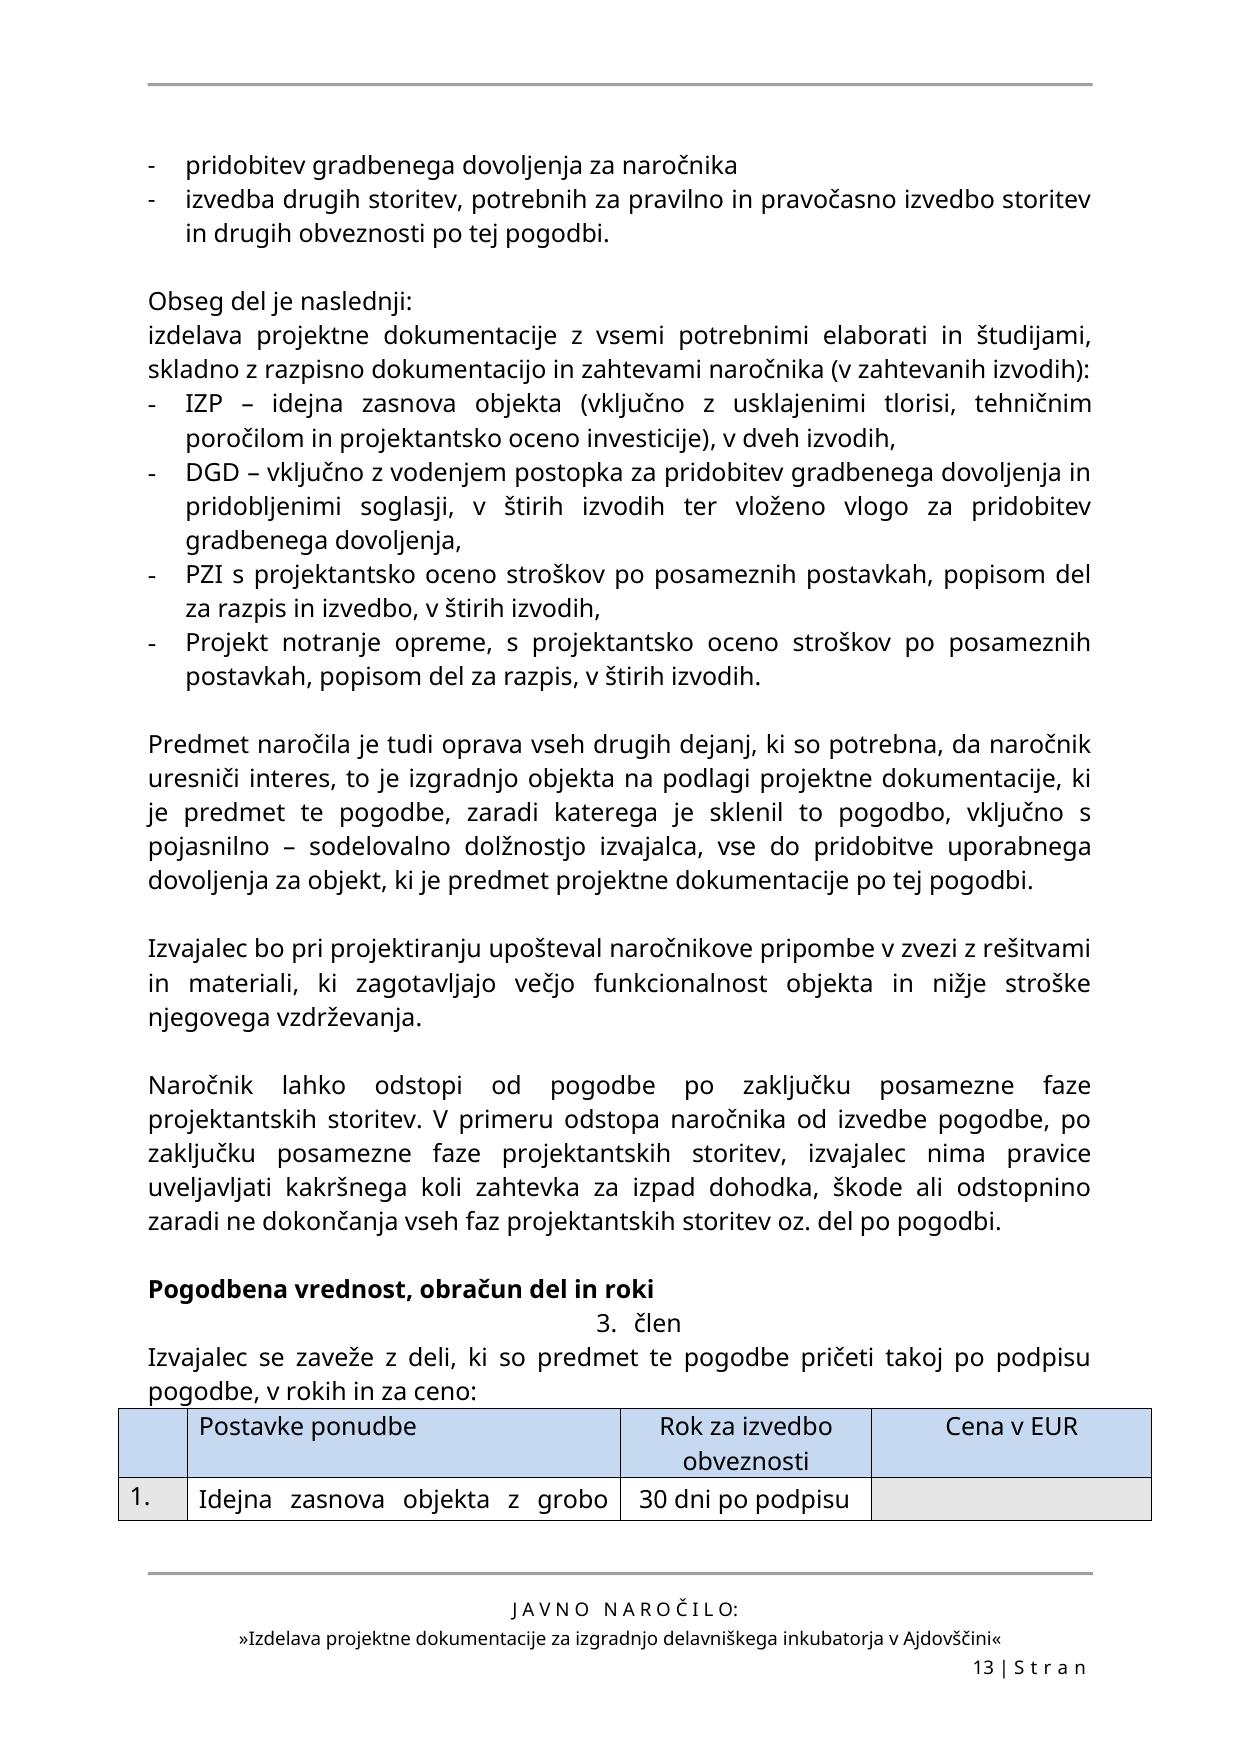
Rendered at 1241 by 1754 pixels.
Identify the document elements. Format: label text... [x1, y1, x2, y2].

list DGD – vključno z vodenjem postopka za pridobitev gradbenega dovoljenja in pridobljenimi soglasji, v štirih izvodih ter vloženo vlogo za pridobitev gradbenega dovoljenja, [148, 454, 1092, 556]
table_header Rok za izvedbo obveznosti [621, 1409, 871, 1477]
table_header Cena v EUR [872, 1409, 1151, 1477]
text Naročnik lahko odstopi od pogodbe po zaključku posamezne faze projektantskih storitev. V primeru odstopa naročnika od izvedbe pogodbe, po zaključku posamezne faze projektantskih storitev, izvajalec nima pravice uveljavljati kakršnega koli zahtevka za izpad dohodka, škode ali odstopnino zaradi ne dokončanja vseh faz projektantskih storitev oz. del po pogodbi. [148, 1067, 1092, 1238]
list pridobitev gradbenega dovoljenja za naročnika [148, 148, 1092, 182]
list Projekt notranje opreme, s projektantsko oceno stroškov po posameznih postavkah, popisom del za razpis, v štirih izvodih. [148, 624, 1092, 693]
table_cell [872, 1478, 1151, 1520]
text člen [185, 1306, 1092, 1340]
text izdelava projektne dokumentacije z vsemi potrebnimi elaborati in študijami, skladno z razpisno dokumentacijo in zahtevami naročnika (v zahtevanih izvodih): [148, 318, 1092, 386]
table_header [119, 1409, 187, 1477]
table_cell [621, 1478, 871, 1520]
text Pogodbena vrednost, obračun del in roki [148, 1272, 1092, 1306]
list izvedba drugih storitev, potrebnih za pravilno in pravočasno izvedbo storitev in drugih obveznosti po tej pogodbi. [148, 182, 1092, 250]
text Obseg del je naslednji: [148, 284, 1092, 318]
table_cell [188, 1478, 620, 1520]
table_header Postavke ponudbe [188, 1409, 620, 1477]
text Predmet naročila je tudi oprava vseh drugih dejanj, ki so potrebna, da naročnik uresniči interes, to je izgradnjo objekta na podlagi projektne dokumentacije, ki je predmet te pogodbe, zaradi katerega je sklenil to pogodbo, vključno s pojasnilno – sodelovalno dolžnostjo izvajalca, vse do pridobitve uporabnega dovoljenja za objekt, ki je predmet projektne dokumentacije po tej pogodbi. [148, 727, 1092, 897]
list IZP – idejna zasnova objekta (vključno z usklajenimi tlorisi, tehničnim poročilom in projektantsko oceno investicije), v dveh izvodih, [148, 386, 1092, 454]
text Izvajalec se zaveže z deli, ki so predmet te pogodbe pričeti takoj po podpisu pogodbe, v rokih in za ceno: [148, 1340, 1092, 1408]
text Izvajalec bo pri projektiranju upošteval naročnikove pripombe v zvezi z rešitvami in materiali, ki zagotavljajo večjo funkcionalnost objekta in nižje stroške njegovega vzdrževanja. [148, 931, 1092, 1033]
table_cell 1. [119, 1478, 187, 1520]
list PZI s projektantsko oceno stroškov po posameznih postavkah, popisom del za razpis in izvedbo, v štirih izvodih, [148, 556, 1092, 624]
